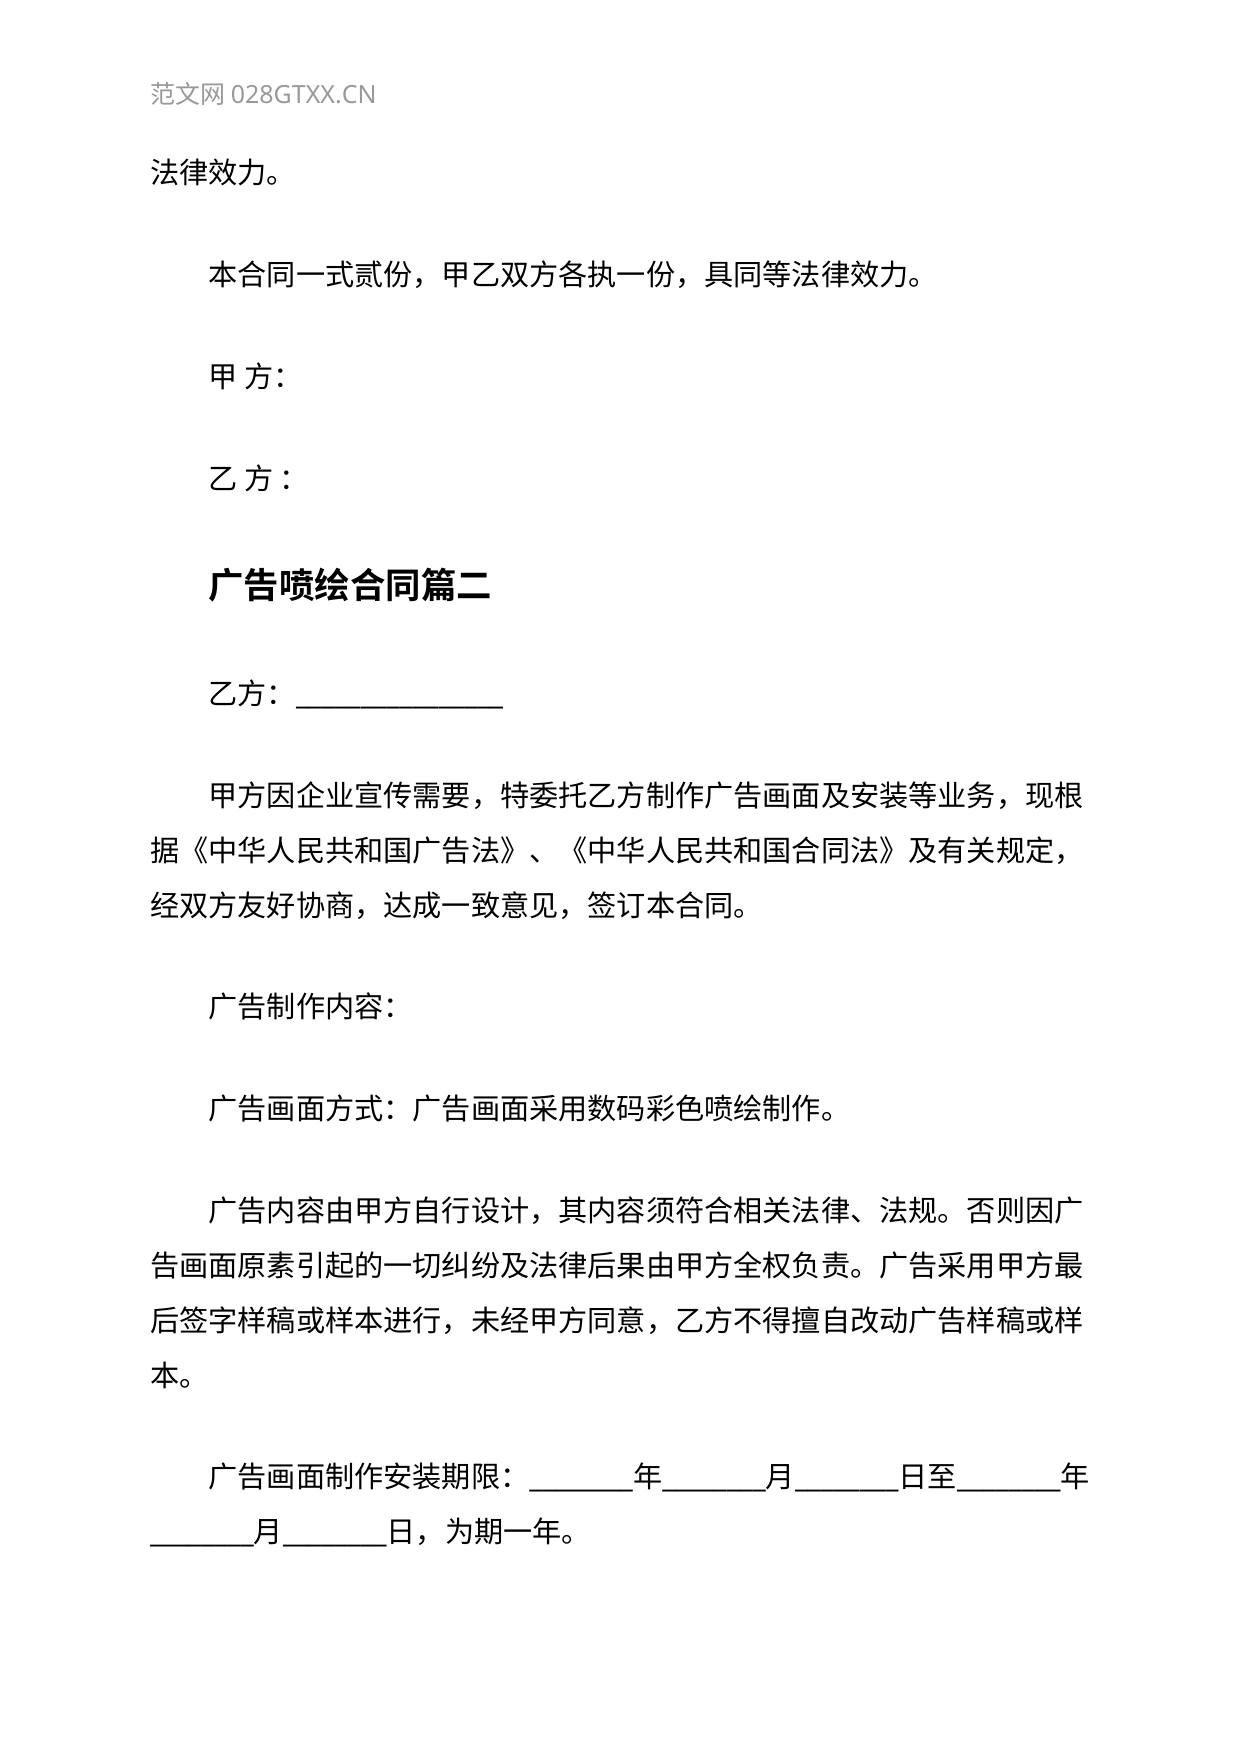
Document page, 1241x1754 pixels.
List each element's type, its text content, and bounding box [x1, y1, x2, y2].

text 乙 方 ： [150, 455, 1090, 498]
text 甲 方： [150, 353, 1090, 396]
text 甲方因企业宣传需要，特委托乙方制作广告画面及安装等业务，现根据《中华人民共和国广告法》、《中华人民共和国合同法》及有关规定，经双方友好协商，达成一致意见，签订本合同。 [150, 772, 1090, 924]
text 广告画面制作安装期限：________年________月________日至________年________月________日，为期一年。 [150, 1454, 1090, 1551]
text 乙方：________________ [150, 671, 1090, 713]
text 广告画面方式：广告画面采用数码彩色喷绘制作。 [150, 1086, 1090, 1128]
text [150, 150, 1090, 192]
text 广告内容由甲方自行设计，其内容须符合相关法律、法规。否则因广告画面原素引起的一切纠纷及法律后果由甲方全权负责。广告采用甲方最后签字样稿或样本进行，未经甲方同意，乙方不得擅自改动广告样稿或样本。 [150, 1188, 1090, 1394]
text 本合同一式贰份，甲乙双方各执一份，具同等法律效力。 [150, 252, 1090, 294]
text 广告喷绘合同篇二 [150, 557, 1090, 608]
text 广告制作内容： [150, 984, 1090, 1026]
